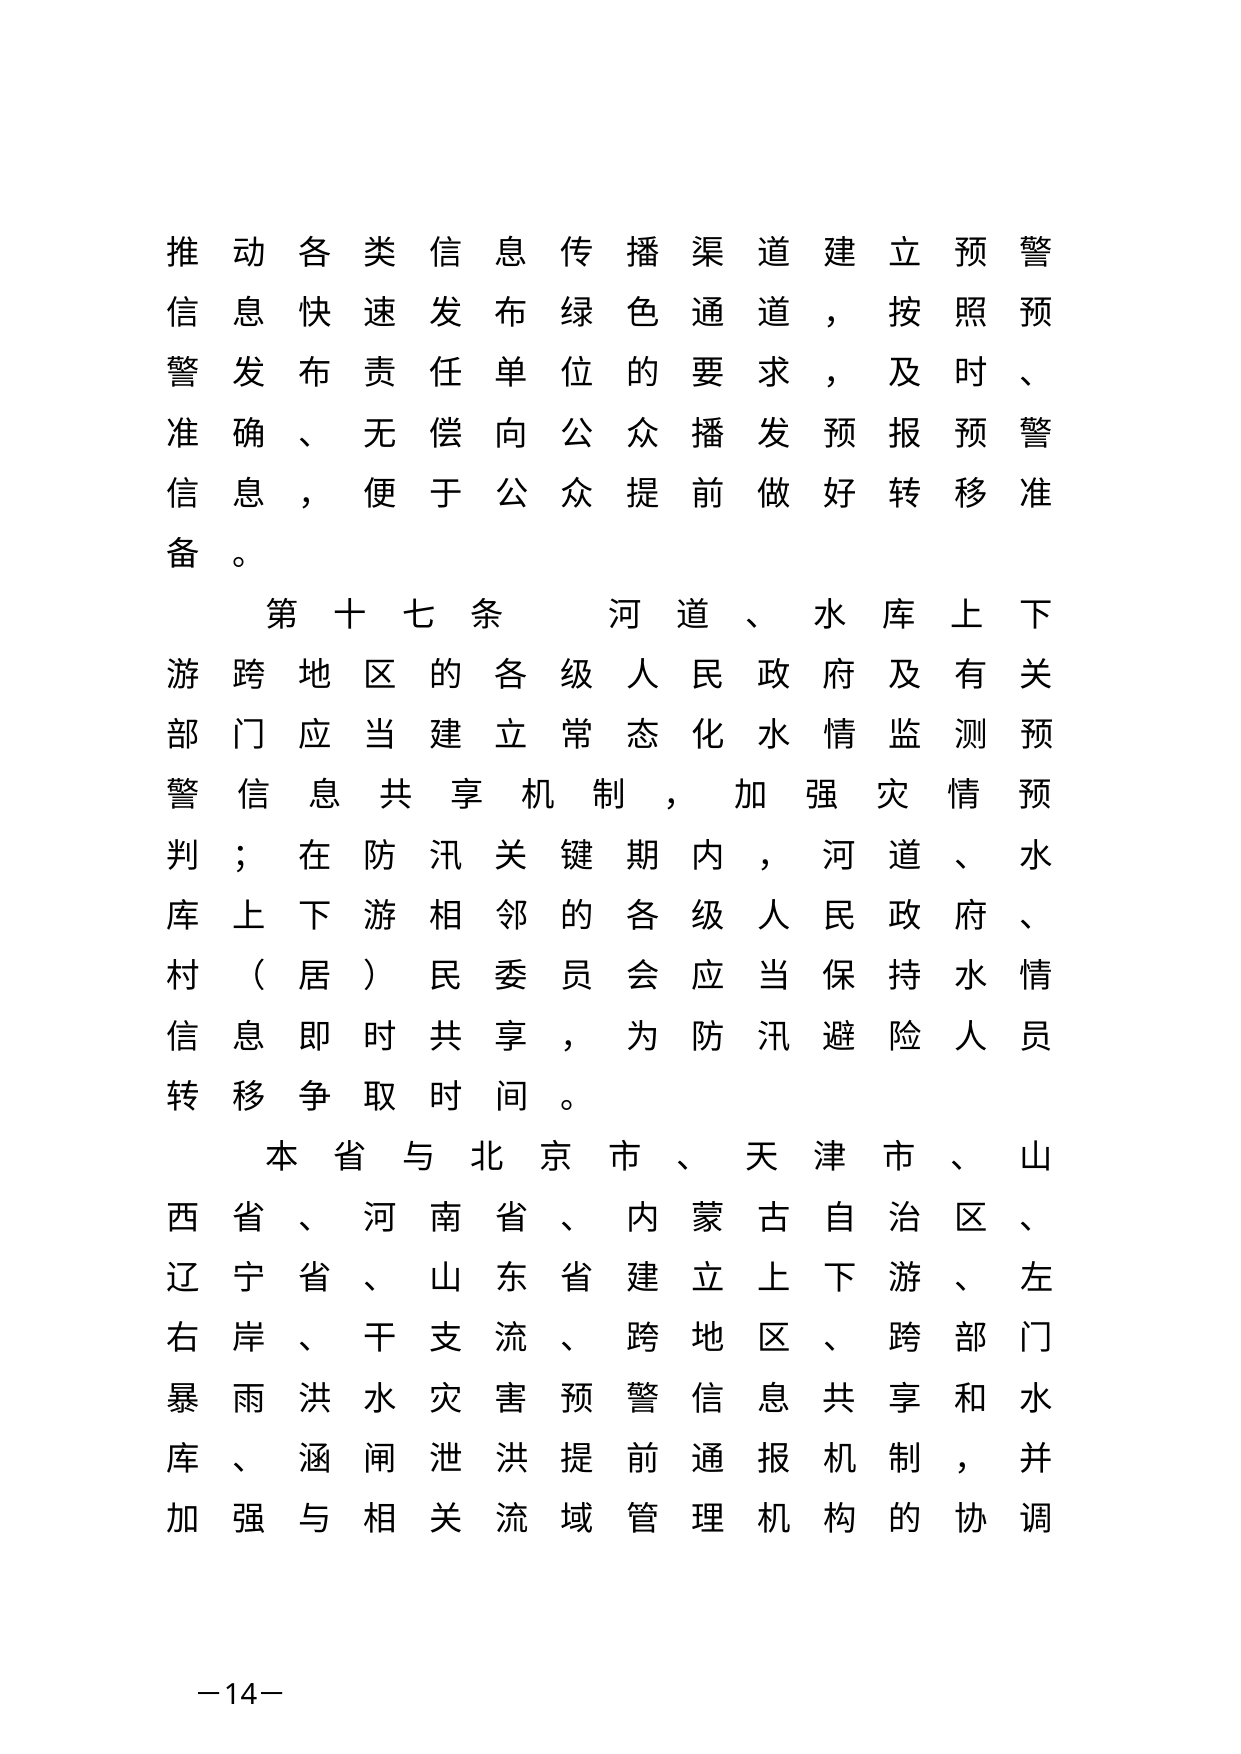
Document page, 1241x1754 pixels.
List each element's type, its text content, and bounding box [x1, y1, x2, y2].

text 第十七条 河道、水库上下游跨地区的各级人民政府及有关部门应当建立常态化水情监测预警信息共享机制，加强灾情预判；在防汛关键期内，河道、水库上下游相邻的各级人民政府、村（居）民委员会应当保持水情信息即时共享，为防汛避险人员转移争取时间。 [167, 581, 1085, 1124]
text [167, 1124, 1085, 1546]
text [167, 219, 1085, 581]
